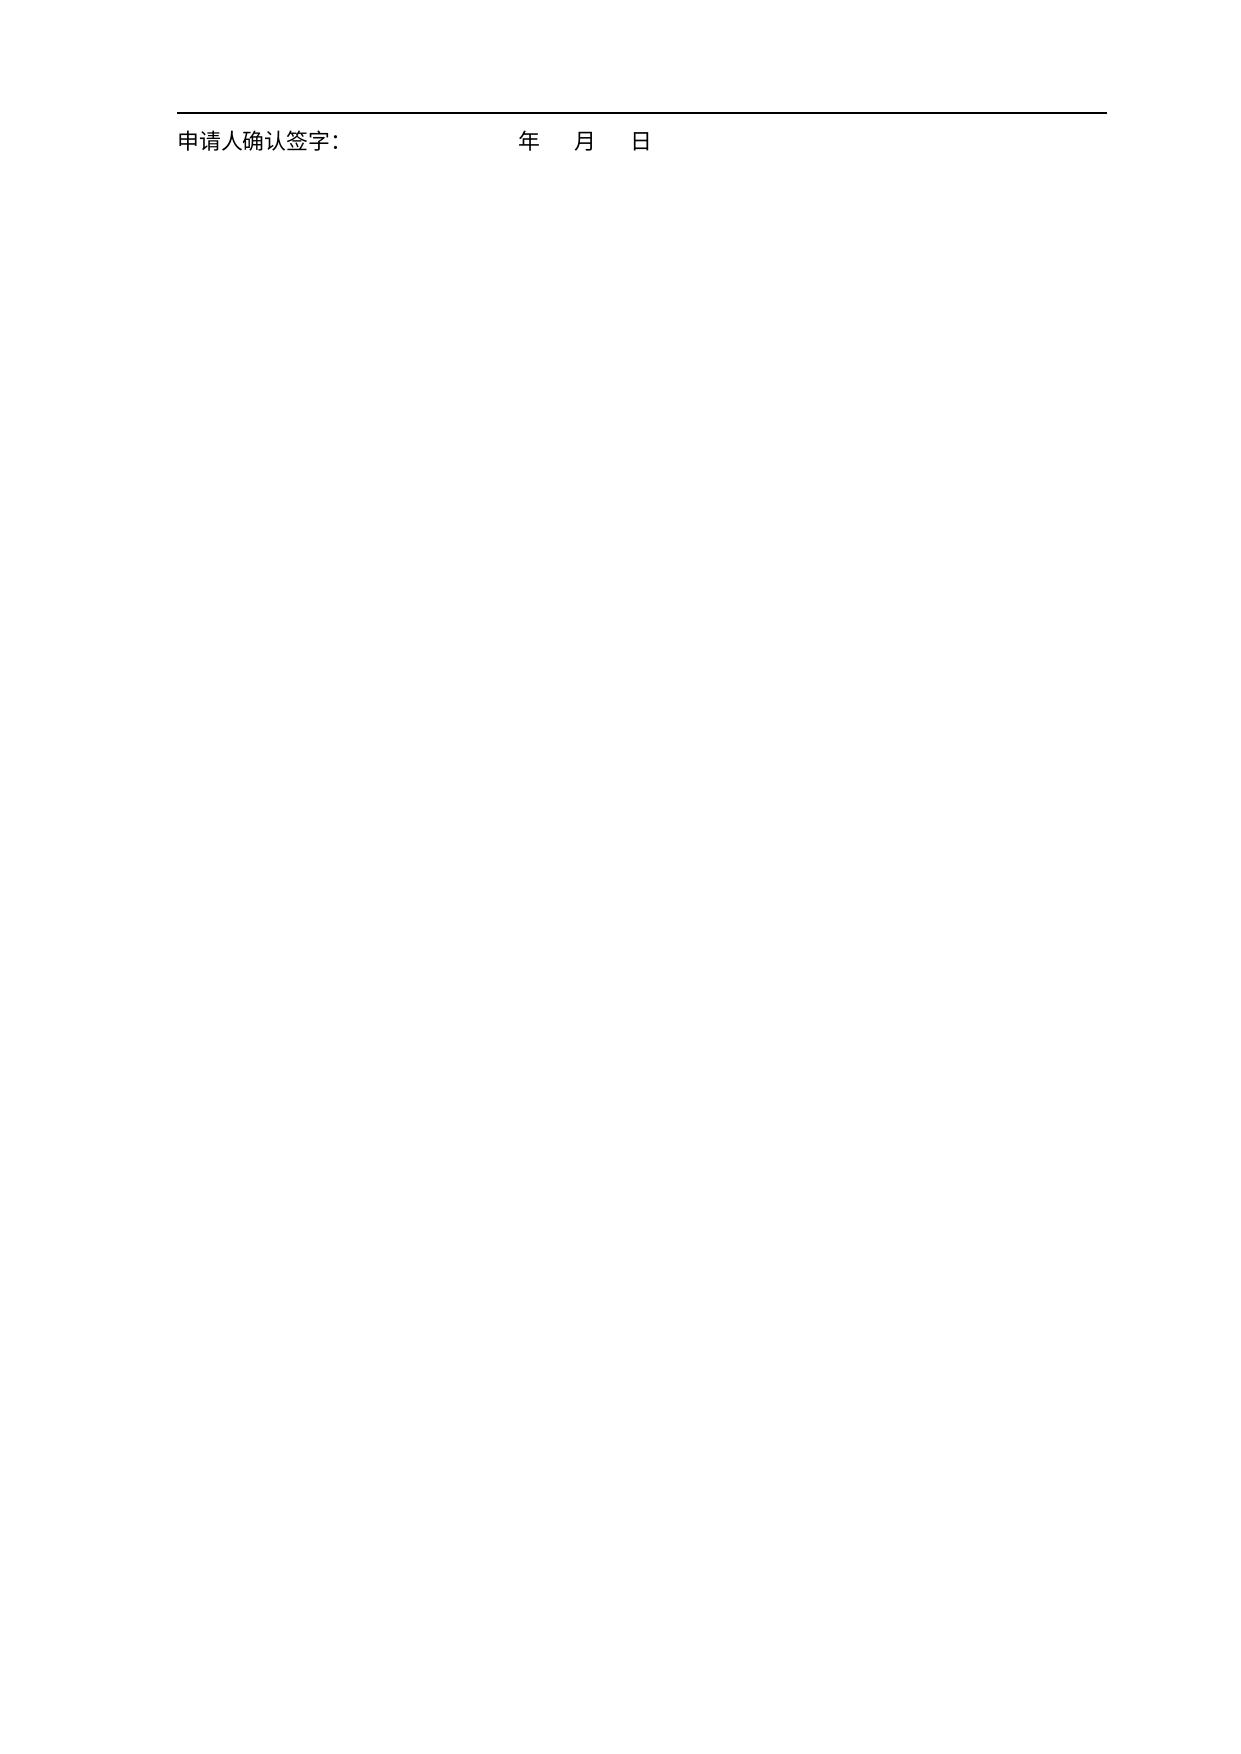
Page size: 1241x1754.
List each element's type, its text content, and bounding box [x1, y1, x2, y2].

text 申请人确认签字： 年 月 日 [177, 124, 1107, 156]
